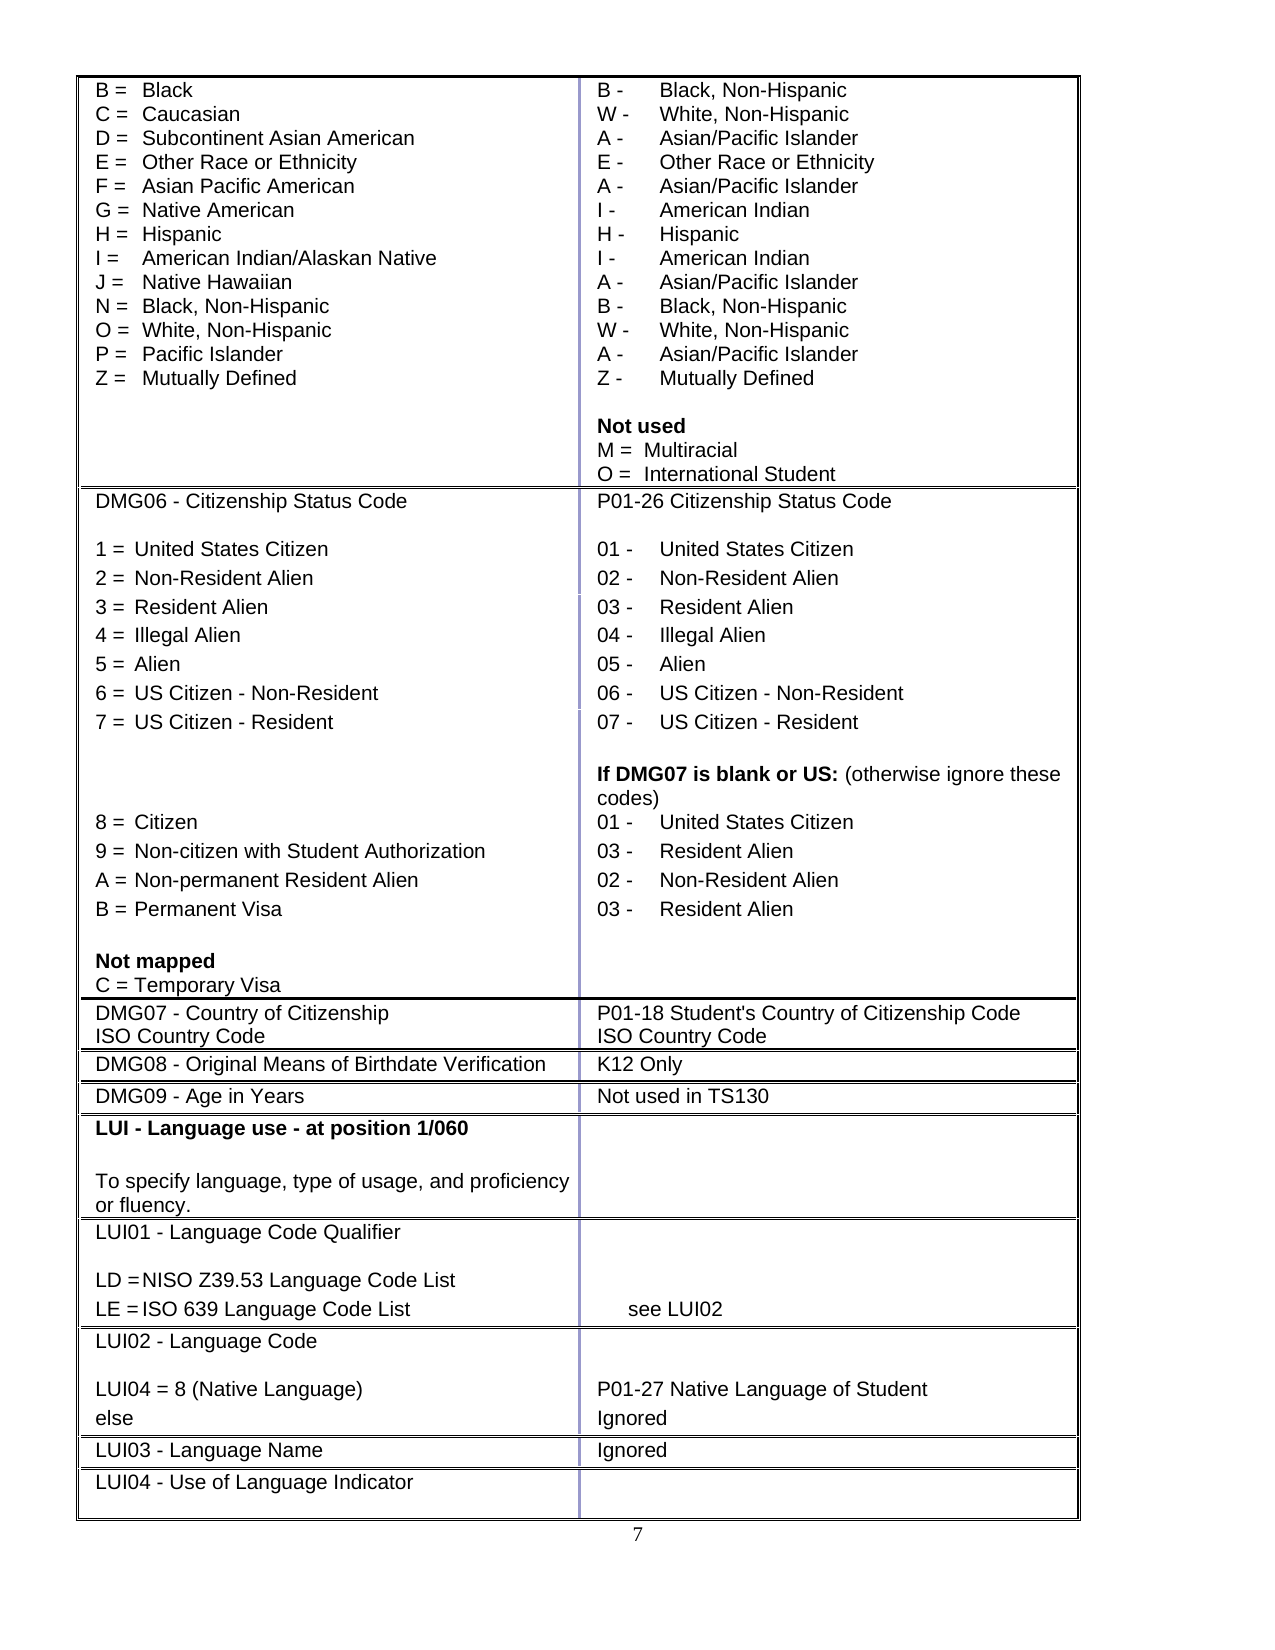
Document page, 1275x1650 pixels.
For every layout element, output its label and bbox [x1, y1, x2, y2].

table_cell [79, 1113, 1078, 1217]
table_cell [79, 1048, 1078, 1080]
table_cell [581, 78, 1077, 486]
table_cell [79, 1080, 1078, 1112]
table_cell [77, 1467, 1079, 1518]
table_cell [79, 78, 578, 486]
table_cell [77, 1217, 1079, 1326]
table_cell [77, 1326, 1079, 1434]
table_cell [79, 997, 578, 1048]
table_cell [77, 486, 1079, 997]
table_cell [581, 997, 1077, 1048]
table_cell [79, 1435, 1078, 1467]
